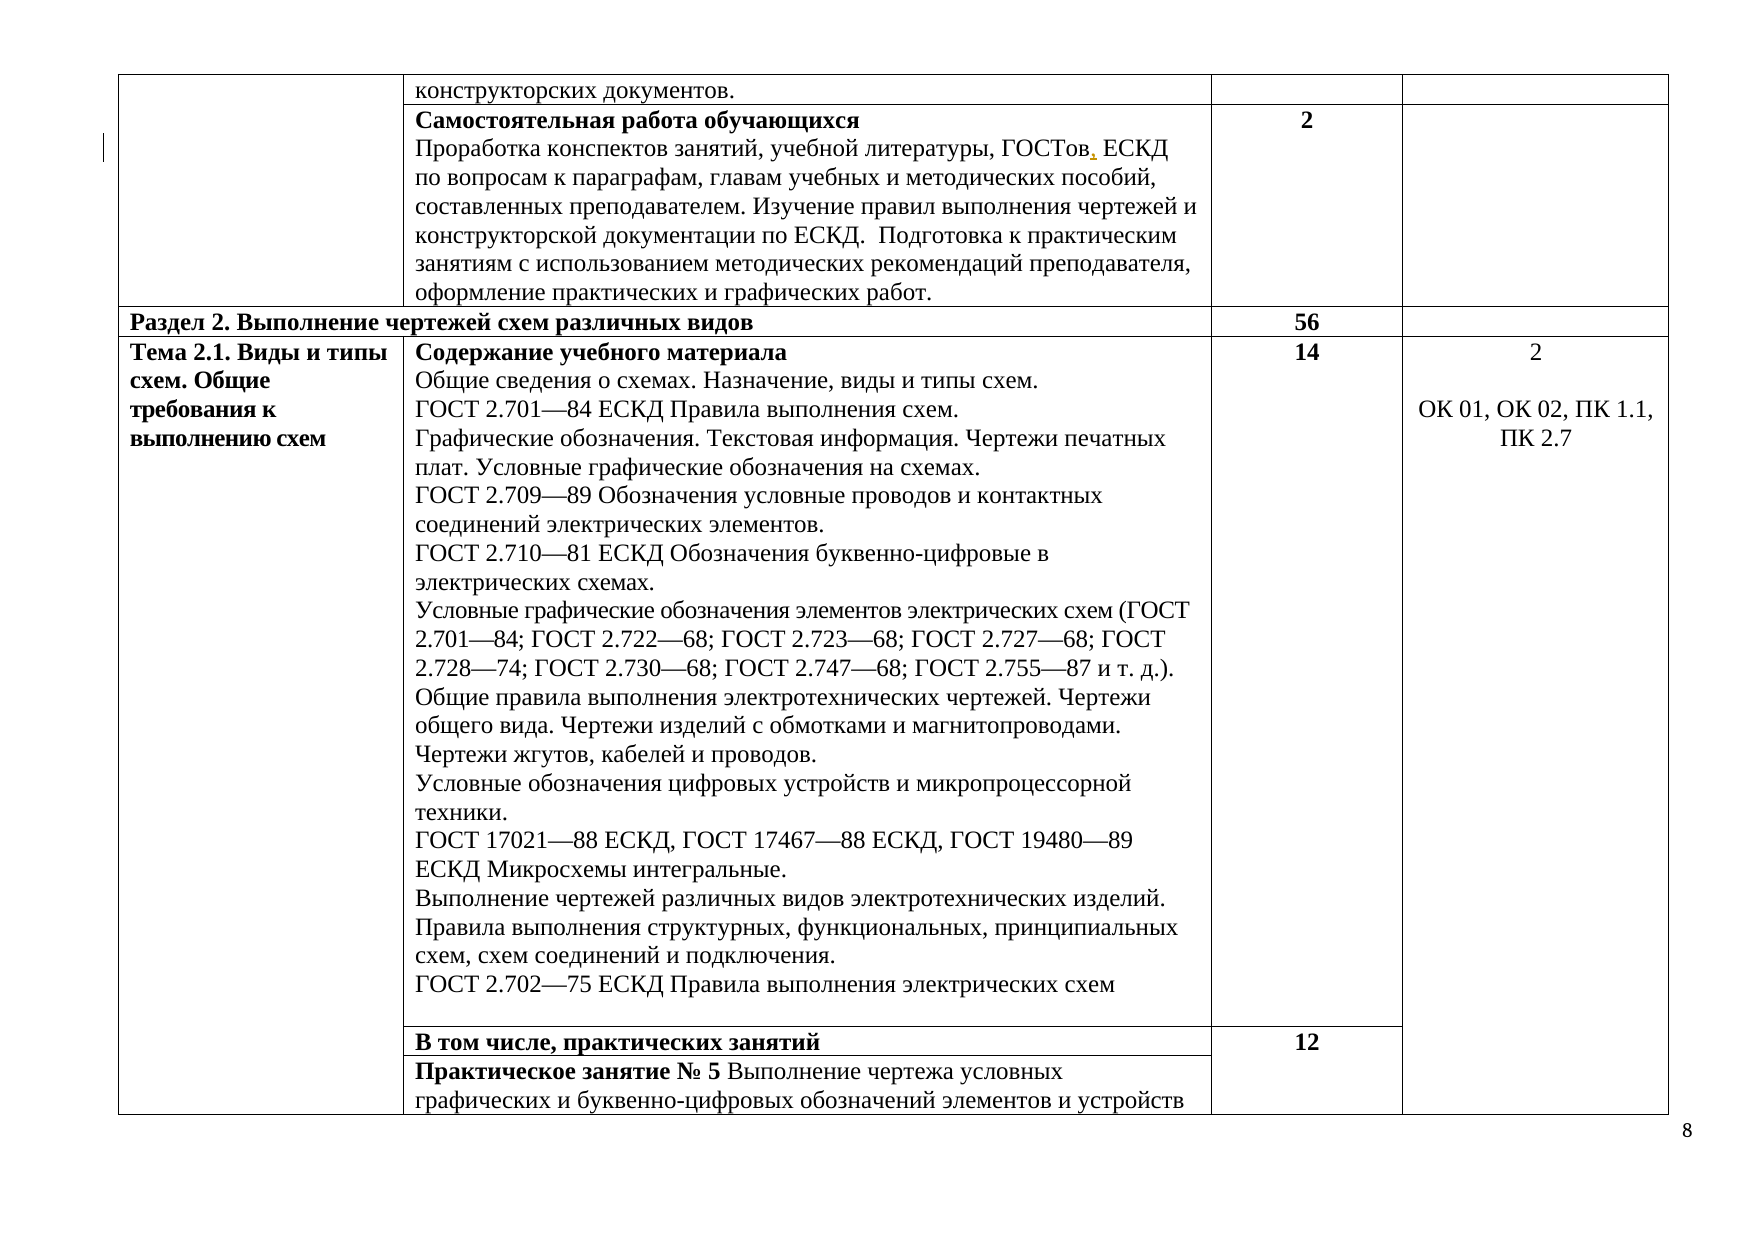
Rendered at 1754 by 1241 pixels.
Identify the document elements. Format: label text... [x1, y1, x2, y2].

table_cell Тема 2.1. Виды и типы схем. Общие требования к выполнению схем [119, 337, 403, 1114]
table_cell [404, 75, 1211, 104]
table_cell Самостоятельная работа обучающихся Проработка конспектов занятий, учебной литературы, ГОСТов ЕСКД по вопросам к параграфам, главам учебных и методических пособий, составленных преподавателем. Изучение правил выполнения чертежей и конструкторской документации по ЕСКД. Подготовка к практическим занятиям с использованием методических рекомендаций преподавателя, оформление практических и графических работ. [404, 105, 1211, 306]
table_cell 12 [1212, 1027, 1402, 1114]
table_cell Раздел 2. Выполнение чертежей схем различных видов [119, 307, 1211, 336]
table_cell 56 [1212, 307, 1402, 336]
table_cell 2 ОК 01, ОК 02, ПК 1.1, ПК 2.7 [1403, 337, 1668, 1114]
table_cell Содержание учебного материала Общие сведения о схемах. Назначение, виды и типы схем. ГОСТ 2.701—84 ЕСКД Правила выполнения схем. Графические обозначения. Текстовая информация. Чертежи печатных плат. Условные графические обозначения на схемах. ГОСТ 2.709—89 Обозначения условные проводов и контактных соединений электрических элементов. ГОСТ 2.710—81 ЕСКД Обозначения буквенно-цифровые в электрических схемах. Условные графические обозначения элементов электрических схем (ГОСТ 2.701—84; ГОСТ 2.722—68; ГОСТ 2.723—68; ГОСТ 2.727—68; ГОСТ 2.728—74; ГОСТ 2.730—68; ГОСТ 2.747—68; ГОСТ 2.755—87 и т. д.). Общие правила выполнения электротехнических чертежей. Чертежи общего вида. Чертежи изделий с обмотками и магнитопроводами. Чертежи жгутов, кабелей и проводов. Условные обозначения цифровых устройств и микропроцессорной техники. ГОСТ 17021—88 ЕСКД, ГОСТ 17467—88 ЕСКД, ГОСТ 19480—89 ЕСКД Микросхемы интегральные. Выполнение чертежей различных видов электротехнических изделий. Правила выполнения структурных, функциональных, принципиальных схем, схем соединений и подключения. ГОСТ 2.702—75 ЕСКД Правила выполнения электрических схем [404, 337, 1211, 1026]
table_cell [1403, 105, 1668, 306]
table_cell [1403, 307, 1668, 336]
table_cell 14 [1212, 337, 1402, 1026]
table_cell В том числе, практических занятий [404, 1027, 1211, 1055]
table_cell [404, 1056, 1211, 1114]
table_cell 2 [1212, 105, 1402, 306]
